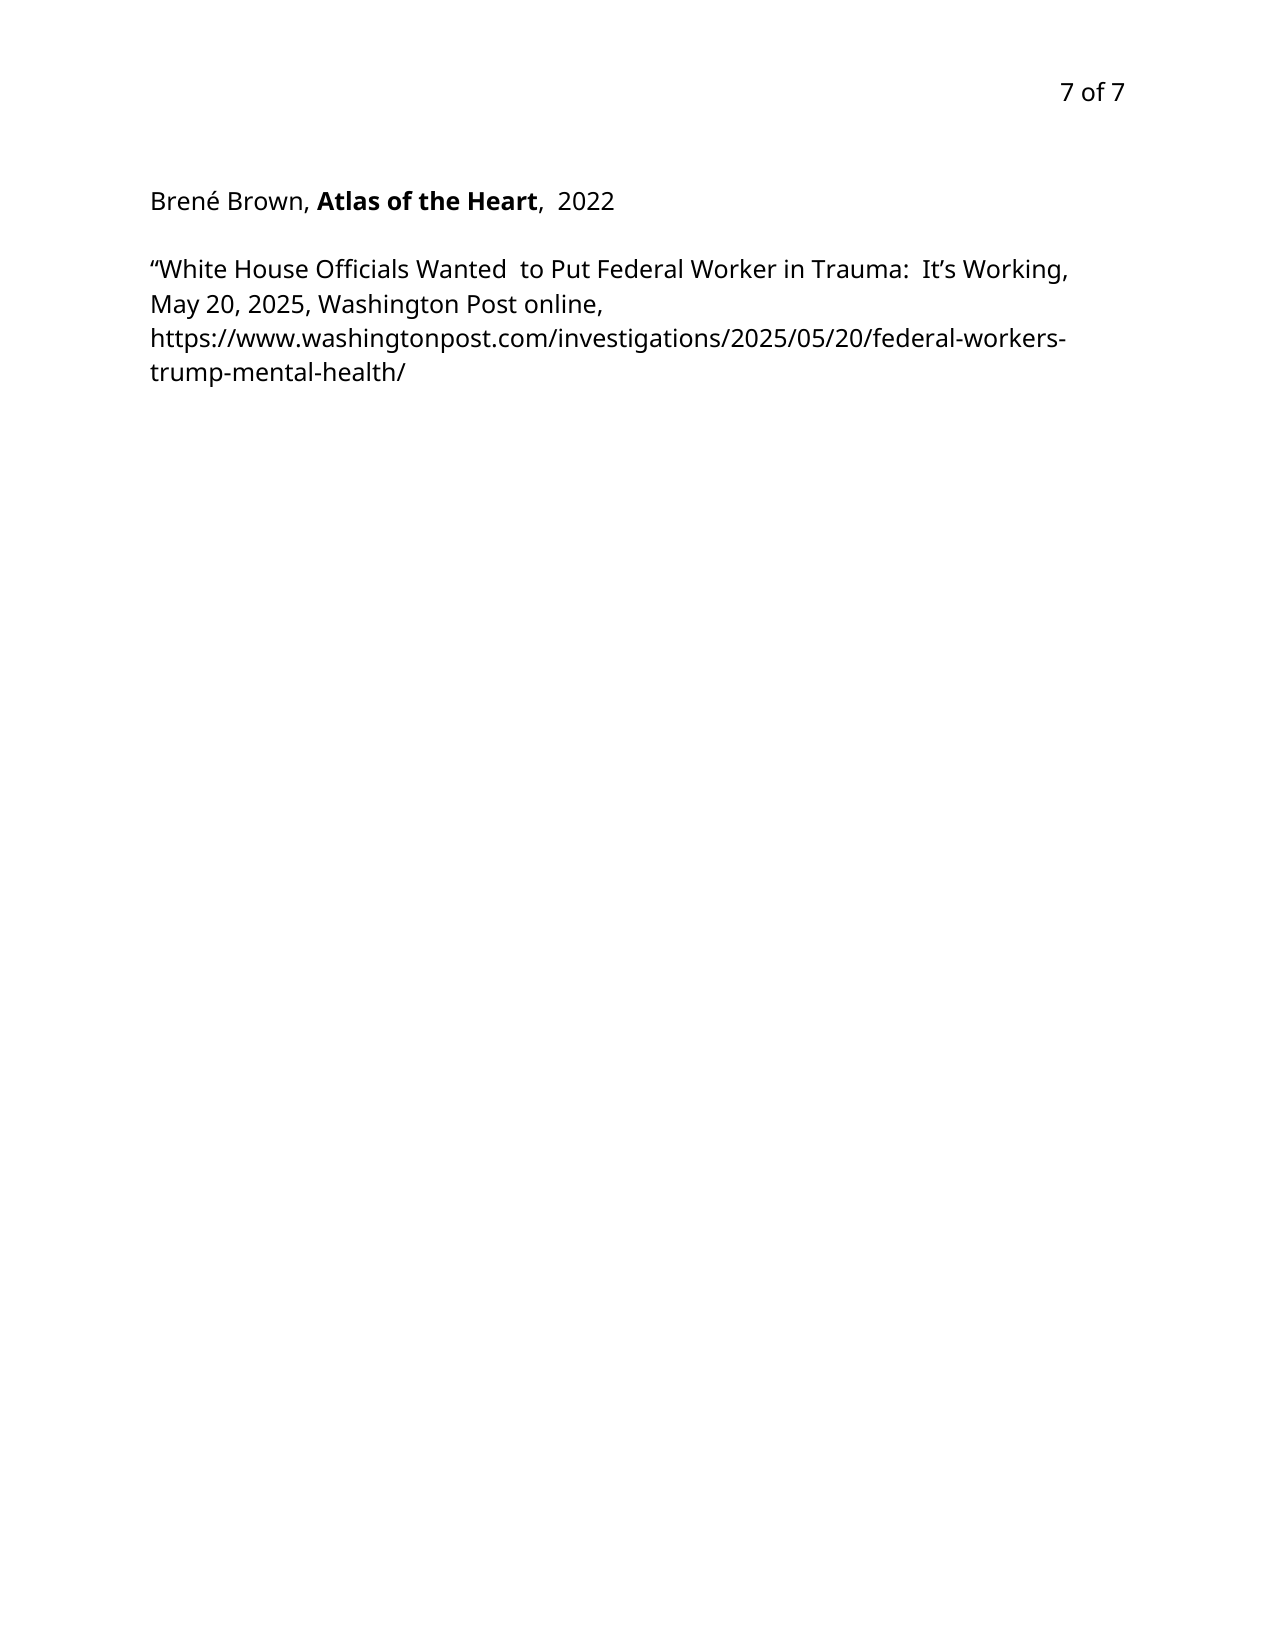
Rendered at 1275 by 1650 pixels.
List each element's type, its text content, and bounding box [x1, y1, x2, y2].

text Brené Brown, Atlas of the Heart, 2022 [150, 184, 1125, 218]
text “White House Officials Wanted to Put Federal Worker in Trauma: It’s Working, May 20, 2025, Washington Post online, https://www.washingtonpost.com/investigations/2025/05/20/federal-workers-trump-mental-health/ [150, 252, 1125, 388]
